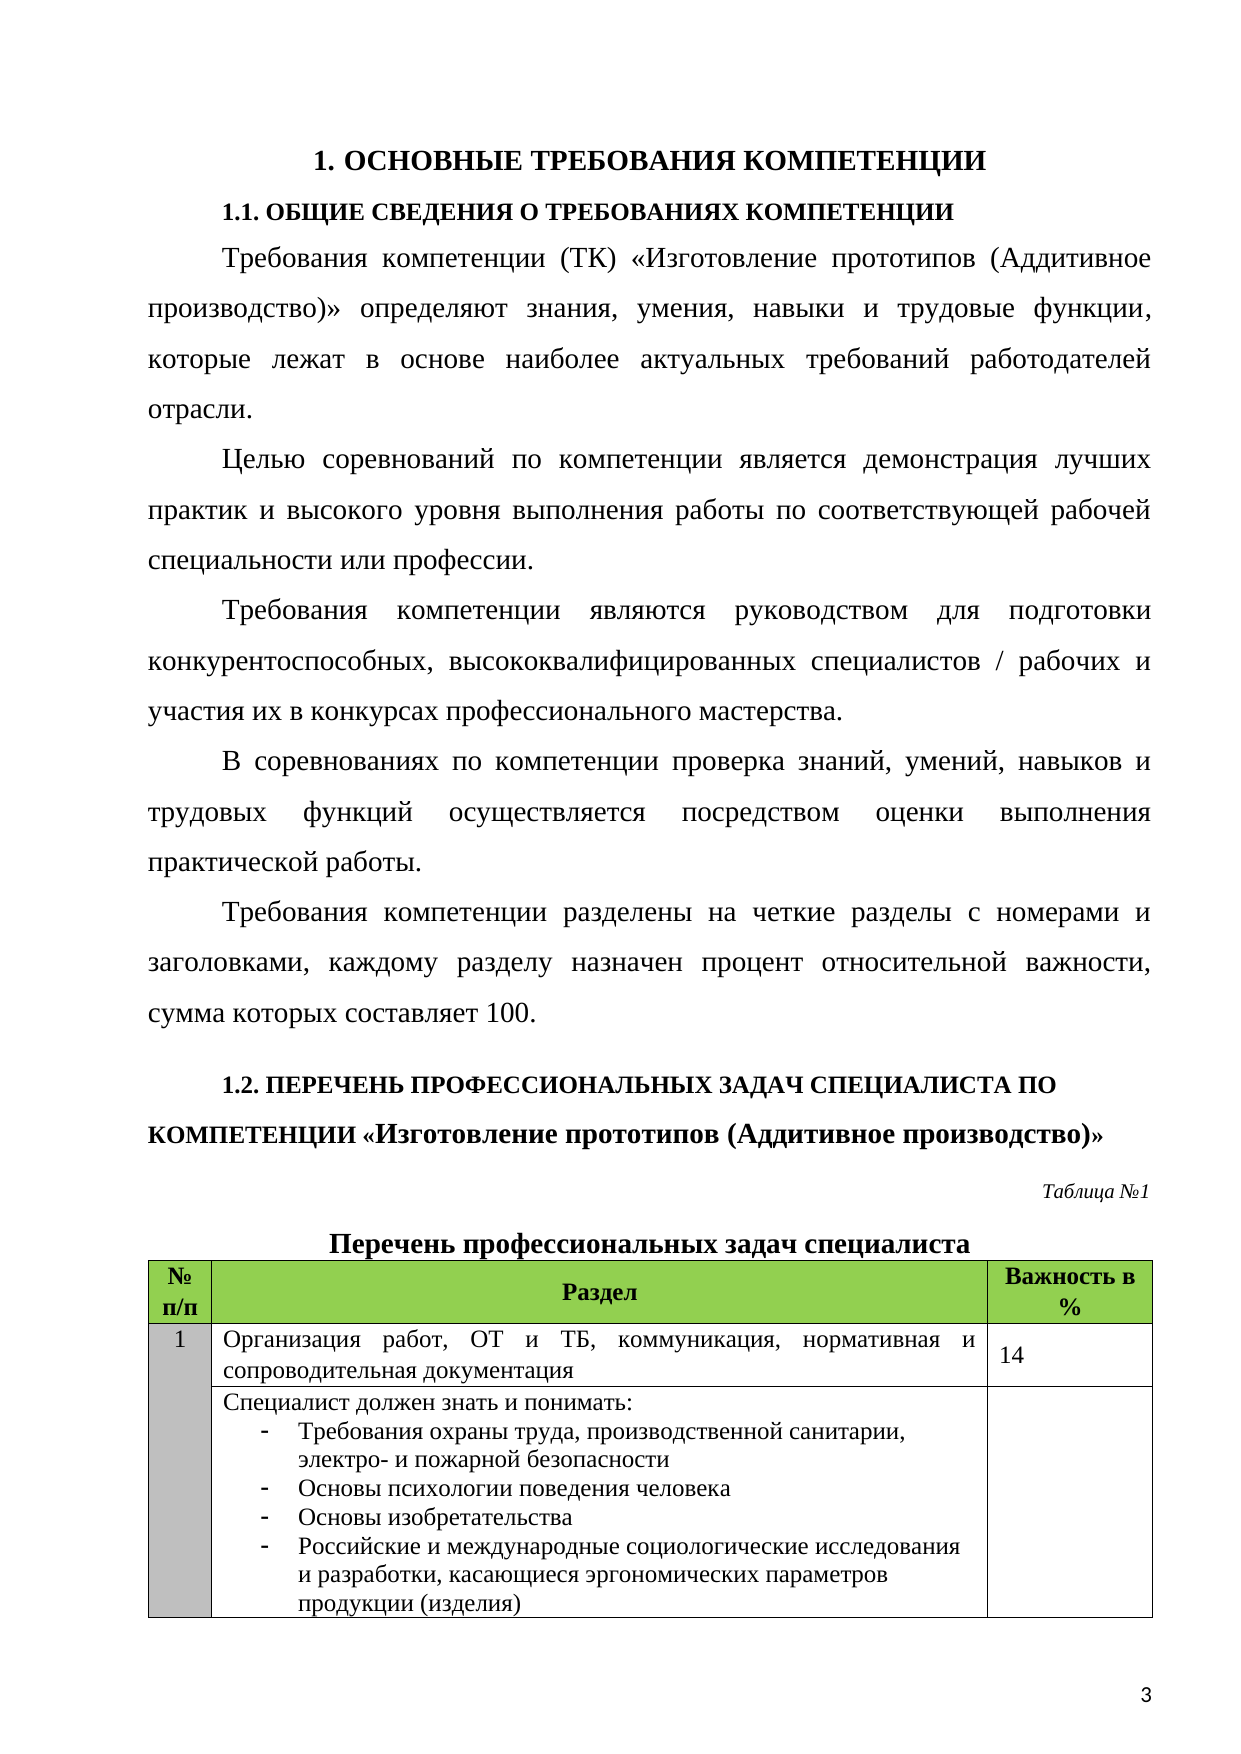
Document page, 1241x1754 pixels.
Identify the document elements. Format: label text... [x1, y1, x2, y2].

text Требования компетенции (ТК) «Изготовление прототипов (Аддитивное производство)» определяют знания, умения, навыки и трудовые функции, которые лежат в основе наиболее актуальных требований работодателей отрасли. [148, 240, 1152, 425]
table_cell Специалист должен знать и понимать: Требования охраны труда, производственной санитарии, электро- и пожарной безопасности Основы психологии поведения человека Основы изобретательства Российские и международные социологические исследования и разработки, касающиеся эргономических параметров продукции (изделия) [212, 1387, 987, 1617]
table_cell [988, 1387, 1152, 1617]
text 1.1. ОБЩИЕ СВЕДЕНИЯ О ТРЕБОВАНИЯХ КОМПЕТЕНЦИИ [148, 197, 1152, 226]
text Таблица №1 [148, 1178, 1152, 1203]
table_header № п/п [149, 1261, 211, 1323]
text 1.2. ПЕРЕЧЕНЬ ПРОФЕССИОНАЛЬНЫХ ЗАДАЧ СПЕЦИАЛИСТА ПО КОМПЕТЕНЦИИ «Изготовление прототипов (Аддитивное производство)» [148, 1070, 1152, 1149]
table_header Важность в % [988, 1261, 1152, 1323]
text 1. ОСНОВНЫЕ ТРЕБОВАНИЯ КОМПЕТЕНЦИИ [148, 143, 1152, 177]
text Требования компетенции разделены на четкие разделы с номерами и заголовками, каждому разделу назначен процент относительной важности, сумма которых составляет 100. [148, 894, 1152, 1028]
table_cell 1 [149, 1324, 211, 1617]
table_cell Организация работ, ОТ и ТБ, коммуникация, нормативная и сопроводительная документация [212, 1324, 987, 1386]
table_header Раздел [212, 1261, 987, 1323]
text Требования компетенции являются руководством для подготовки конкурентоспособных, высококвалифицированных специалистов / рабочих и участия их в конкурсах профессионального мастерства. [148, 592, 1152, 727]
text Перечень профессиональных задач специалиста [148, 1227, 1152, 1260]
text В соревнованиях по компетенции проверка знаний, умений, навыков и трудовых функций осуществляется посредством оценки выполнения практической работы. [148, 743, 1152, 877]
text Целью соревнований по компетенции является демонстрация лучших практик и высокого уровня выполнения работы по соответствующей рабочей специальности или профессии. [148, 441, 1152, 576]
table_cell 14 [988, 1324, 1152, 1386]
